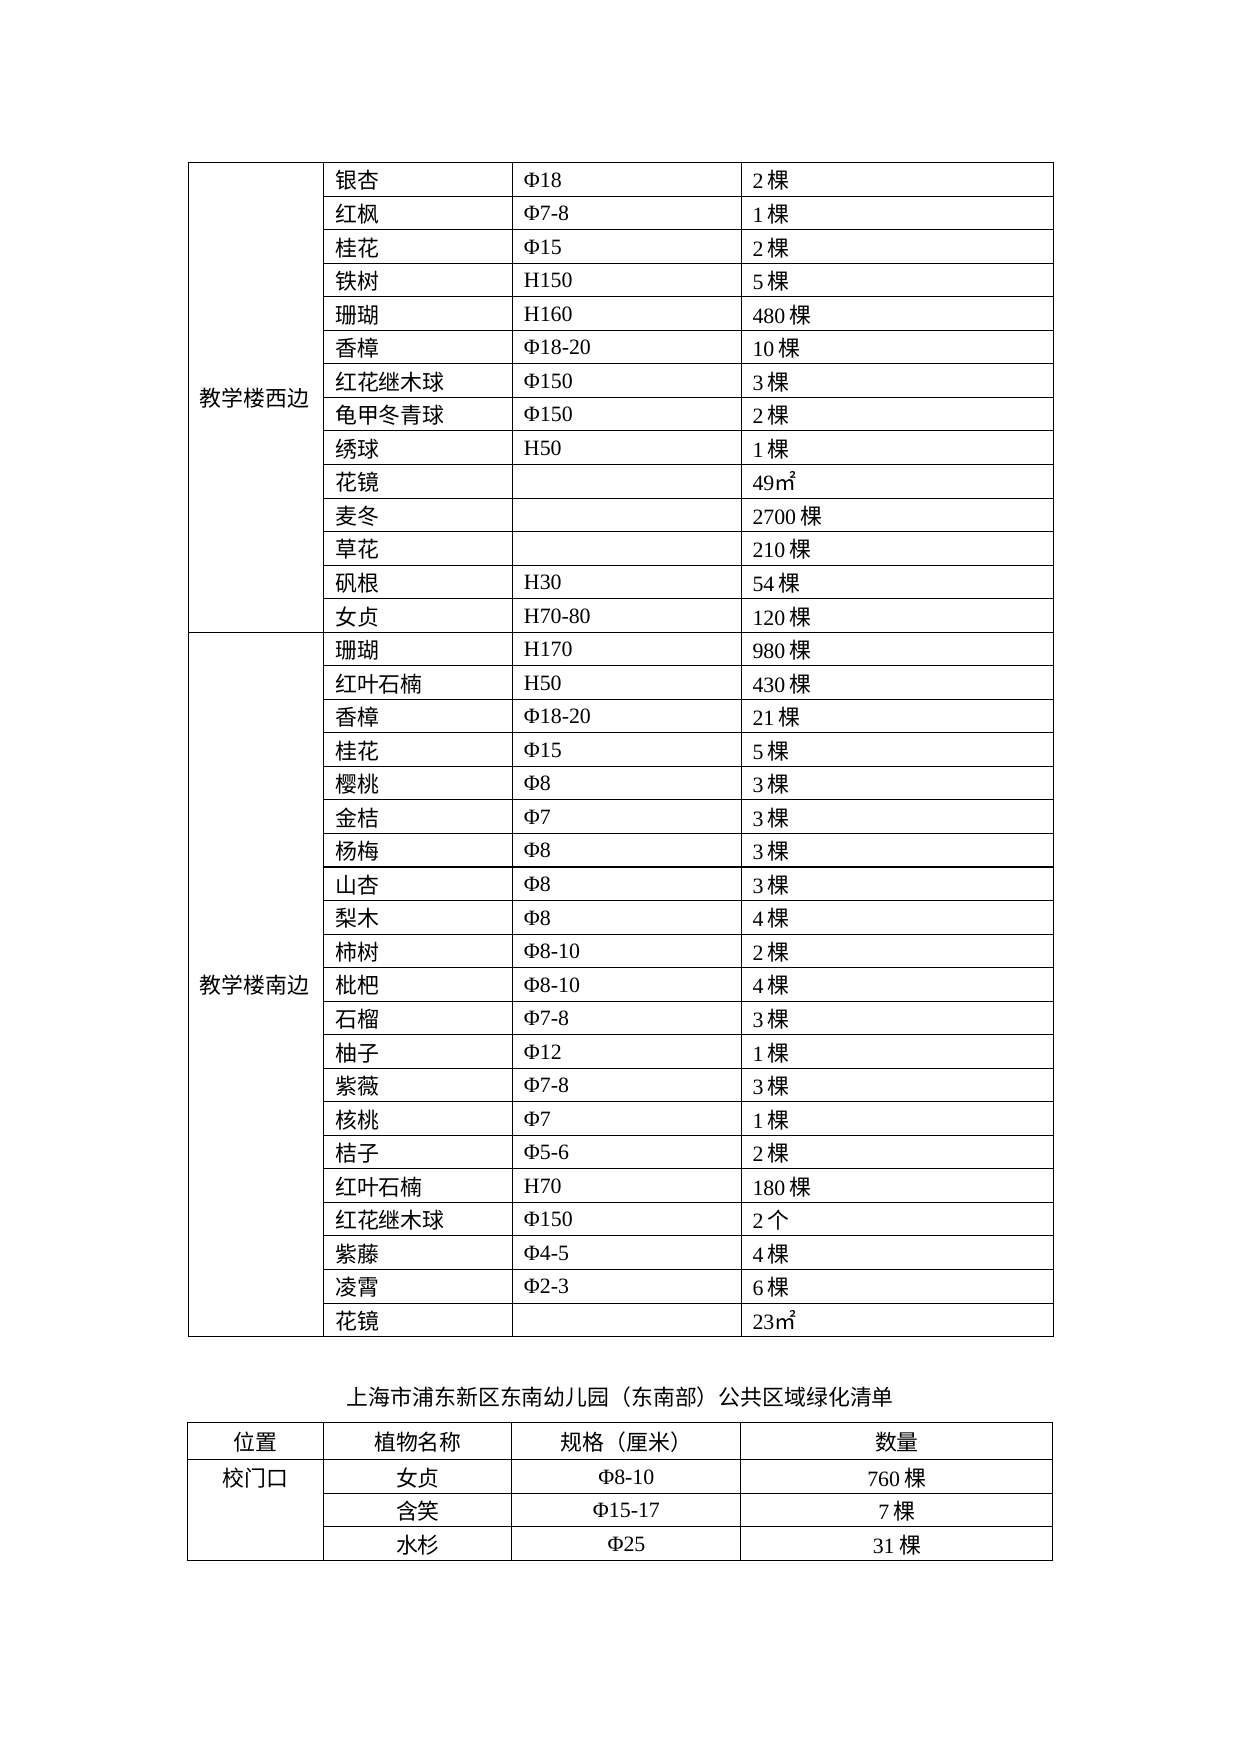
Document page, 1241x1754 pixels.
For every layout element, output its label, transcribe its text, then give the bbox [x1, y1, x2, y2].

table_cell 430棵 [742, 666, 1053, 699]
table_cell 凌霄 [324, 1270, 512, 1302]
table_cell Φ18-20 [513, 700, 741, 732]
table_cell H50 [513, 666, 741, 699]
table_cell 2棵 [742, 230, 1053, 263]
table_cell Φ8-10 [513, 935, 741, 967]
table_cell Φ7 [513, 800, 741, 833]
table_cell 香樟 [324, 700, 512, 732]
table_cell Φ7-8 [513, 1002, 741, 1034]
table_cell Φ2-3 [513, 1270, 741, 1302]
table_header 上海市浦东新区东南幼儿园（东南部）公共区域绿化清单 [188, 1370, 1053, 1422]
table_cell 7棵 [741, 1494, 1052, 1526]
table_cell 数量 [741, 1423, 1052, 1459]
table_cell 银杏 [324, 163, 512, 196]
table_cell H70-80 [513, 599, 741, 632]
table_cell 1棵 [742, 1035, 1053, 1068]
table_cell 金桔 [324, 800, 512, 833]
table_cell 180棵 [742, 1169, 1053, 1202]
table_cell 石榴 [324, 1002, 512, 1034]
table_cell Φ8-10 [512, 1460, 740, 1493]
table_cell Φ8 [513, 767, 741, 799]
table_cell Φ15 [513, 733, 741, 766]
table_cell Φ7-8 [513, 197, 741, 229]
table_cell 3棵 [742, 1002, 1053, 1034]
table_cell 山杏 [324, 868, 512, 900]
table_cell [513, 532, 741, 564]
table_cell 4棵 [742, 968, 1053, 1001]
table_cell 红叶石楠 [324, 1169, 512, 1202]
table_cell 红枫 [324, 197, 512, 229]
table_cell 植物名称 [324, 1423, 511, 1459]
table_cell 香樟 [324, 331, 512, 363]
table_cell Φ8-10 [513, 968, 741, 1001]
table_cell Φ5-6 [513, 1136, 741, 1168]
table_cell H70 [513, 1169, 741, 1202]
table_cell 矾根 [324, 566, 512, 598]
table_cell Φ150 [513, 398, 741, 430]
table_cell Φ7-8 [513, 1069, 741, 1101]
table_cell 含笑 [324, 1494, 511, 1526]
table_cell 枇杷 [324, 968, 512, 1001]
table_cell 花镜 [324, 465, 512, 497]
table_cell H170 [513, 633, 741, 665]
table_cell 花镜 [324, 1304, 512, 1336]
table_cell 教学楼西边 [189, 163, 323, 632]
table_cell 3棵 [742, 767, 1053, 799]
table_cell 桂花 [324, 230, 512, 263]
table_cell 女贞 [324, 599, 512, 632]
table_cell Φ4-5 [513, 1236, 741, 1269]
table_cell 位置 [188, 1423, 323, 1459]
table_cell 柚子 [324, 1035, 512, 1068]
table_cell 2棵 [742, 935, 1053, 967]
table_cell 2个 [742, 1203, 1053, 1235]
table_cell 珊瑚 [324, 633, 512, 665]
table_cell [513, 499, 741, 531]
table_cell 31棵 [741, 1527, 1052, 1560]
table_cell 4棵 [742, 1236, 1053, 1269]
table_cell 2棵 [742, 1136, 1053, 1168]
table_cell H30 [513, 566, 741, 598]
table_cell 桂花 [324, 733, 512, 766]
table_cell 规格（厘米） [512, 1423, 740, 1459]
table_cell 教学楼南边 [189, 633, 323, 1336]
table_cell 紫藤 [324, 1236, 512, 1269]
table_cell 绣球 [324, 431, 512, 464]
table_cell Φ18 [513, 163, 741, 196]
table_cell 480棵 [742, 297, 1053, 330]
table_cell 杨梅 [324, 834, 512, 866]
table_cell 2棵 [742, 398, 1053, 430]
table_cell Φ7 [513, 1102, 741, 1135]
table_cell H50 [513, 431, 741, 464]
table_cell 2棵 [742, 163, 1053, 196]
table_cell 3棵 [742, 1069, 1053, 1101]
table_cell 1棵 [742, 197, 1053, 229]
table_cell 210棵 [742, 532, 1053, 564]
table_cell 紫薇 [324, 1069, 512, 1101]
table_cell 5棵 [742, 733, 1053, 766]
table_cell 3棵 [742, 364, 1053, 397]
table_cell 水杉 [324, 1527, 511, 1560]
table_cell 1棵 [742, 1102, 1053, 1135]
table_cell 红花继木球 [324, 364, 512, 397]
table_cell Φ8 [513, 901, 741, 933]
table_cell 柿树 [324, 935, 512, 967]
table_cell 核桃 [324, 1102, 512, 1135]
table_cell Φ8 [513, 834, 741, 866]
table_cell 6棵 [742, 1270, 1053, 1302]
table_cell Φ18-20 [513, 331, 741, 363]
table_cell Φ150 [513, 1203, 741, 1235]
table_cell 3棵 [742, 868, 1053, 900]
table_cell Φ150 [513, 364, 741, 397]
table_cell 3棵 [742, 834, 1053, 866]
table_cell 女贞 [324, 1460, 511, 1493]
table_cell [513, 1304, 741, 1336]
table_cell 49㎡ [742, 465, 1053, 497]
table_cell Φ12 [513, 1035, 741, 1068]
table_cell 760棵 [741, 1460, 1052, 1493]
table_cell 120棵 [742, 599, 1053, 632]
table_cell 红叶石楠 [324, 666, 512, 699]
table_cell Φ15 [513, 230, 741, 263]
table_cell 1棵 [742, 431, 1053, 464]
table_cell 4棵 [742, 901, 1053, 933]
table_cell 麦冬 [324, 499, 512, 531]
table_cell 3棵 [742, 800, 1053, 833]
table_cell 珊瑚 [324, 297, 512, 330]
table_cell H160 [513, 297, 741, 330]
table_cell 21棵 [742, 700, 1053, 732]
table_cell 54棵 [742, 566, 1053, 598]
table_cell 龟甲冬青球 [324, 398, 512, 430]
table_cell Φ8 [513, 868, 741, 900]
table_cell H150 [513, 264, 741, 296]
table_cell [513, 465, 741, 497]
table_cell 红花继木球 [324, 1203, 512, 1235]
table_cell Φ25 [512, 1527, 740, 1560]
table_cell 樱桃 [324, 767, 512, 799]
table_cell 校门口 [188, 1460, 323, 1560]
table_cell 23㎡ [742, 1304, 1053, 1336]
table_cell 980棵 [742, 633, 1053, 665]
table_cell 桔子 [324, 1136, 512, 1168]
table_cell Φ15-17 [512, 1494, 740, 1526]
table_cell 梨木 [324, 901, 512, 933]
table_cell 铁树 [324, 264, 512, 296]
table_cell 2700棵 [742, 499, 1053, 531]
table_cell 草花 [324, 532, 512, 564]
table_cell 10棵 [742, 331, 1053, 363]
table_cell 5棵 [742, 264, 1053, 296]
